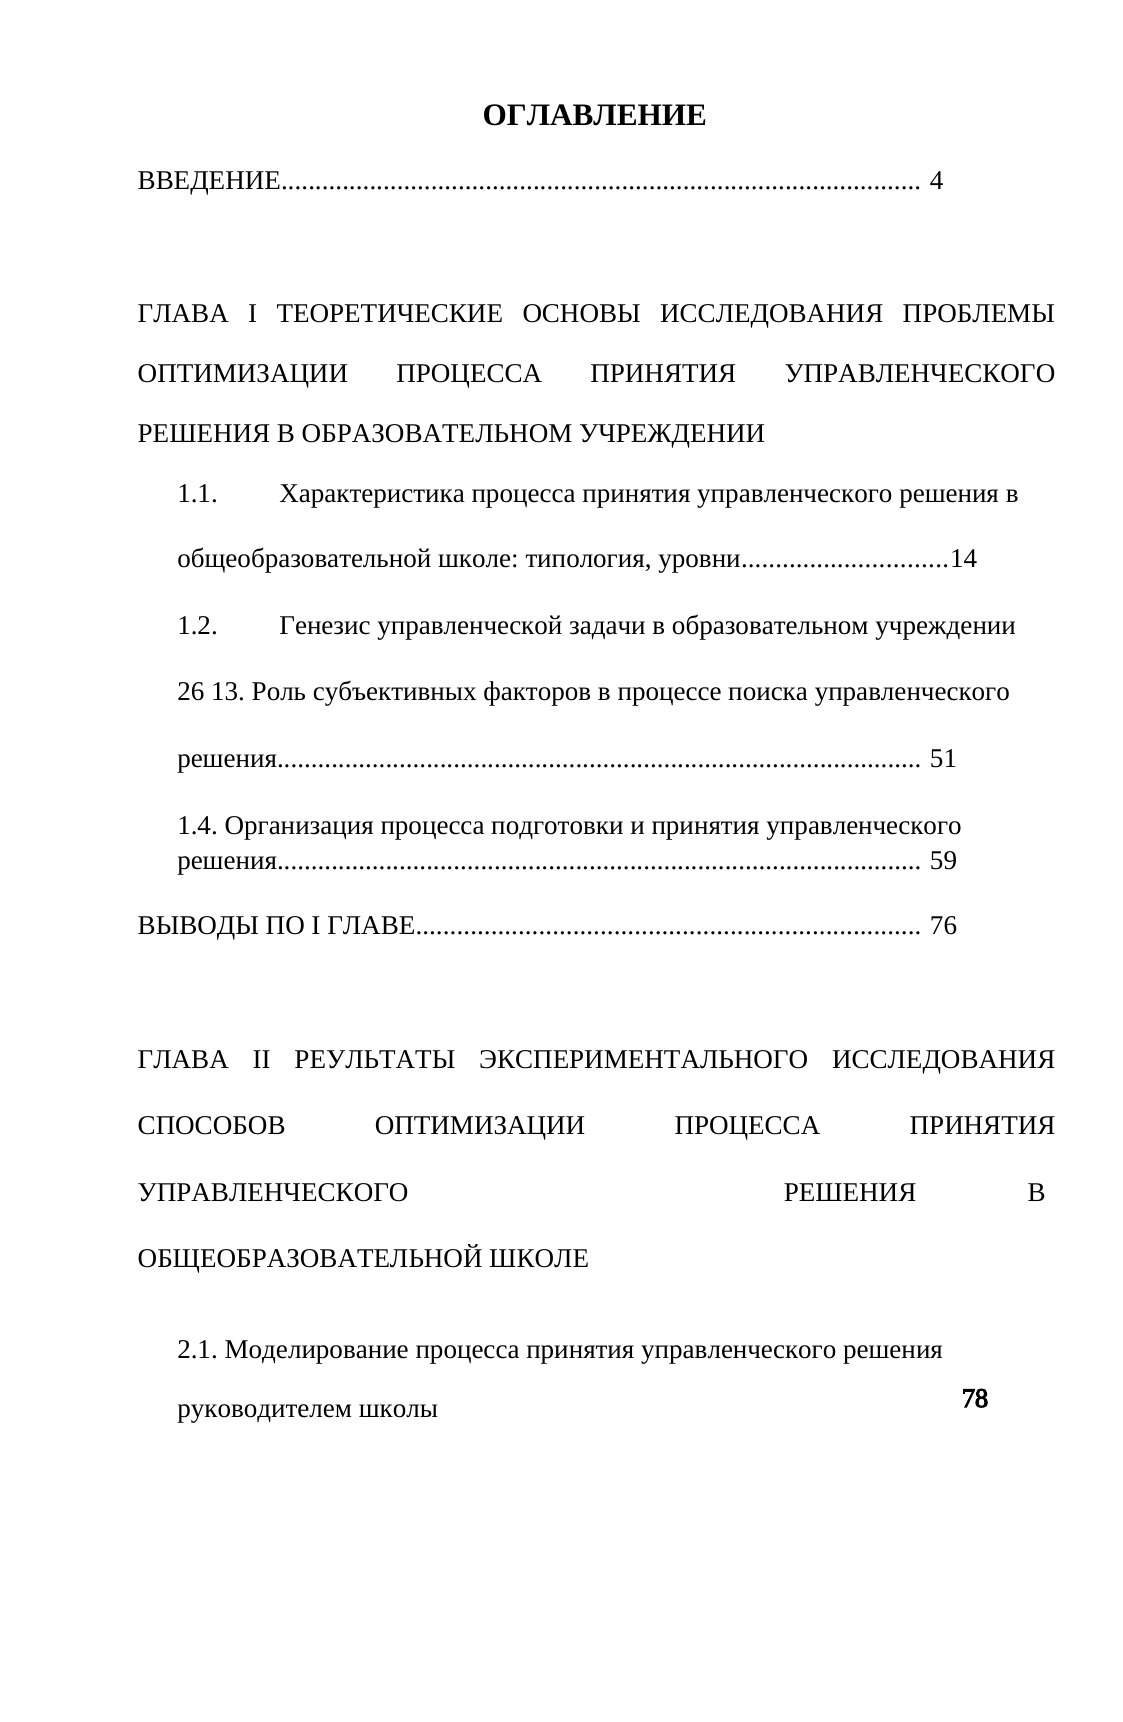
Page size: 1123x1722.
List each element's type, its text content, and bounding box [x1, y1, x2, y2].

text ОБЩЕОБРАЗОВАТЕЛЬНОЙ ШКОЛЕ [137, 1214, 1056, 1281]
list Характеристика процесса принятия управленческого решения в [177, 455, 1056, 515]
text решения 59 [177, 848, 1056, 875]
text ВЫВОДЫ ПО I ГЛАВЕ 76 [137, 913, 1056, 940]
text ОГЛАВЛЕНИЕ [137, 100, 1052, 131]
text 2.1. Моделирование процесса принятия управленческого решения [177, 1337, 1056, 1364]
text 1.4. Организация процесса подготовки и принятия управленческого [177, 781, 1056, 848]
text руководителем школы [177, 1396, 1056, 1423]
text ГЛАВА I ТЕОРЕТИЧЕСКИЕ ОСНОВЫ ИССЛЕДОВАНИЯ ПРОБЛЕМЫ ОПТИМИЗАЦИИ ПРОЦЕССА ПРИНЯТИЯ УПРАВЛЕНЧЕСКОГО РЕШЕНИЯ В ОБРАЗОВАТЕЛЬНОМ УЧРЕЖДЕНИИ [137, 275, 1056, 455]
text ВВЕДЕНИЕ 4 [137, 168, 1056, 195]
list Генезис управленческой задачи в образовательном учреждении 26 13. Роль субъективных факторов в процессе поиска управленческого [177, 581, 1056, 714]
text ГЛАВА II РЕУЛЬТАТЫ ЭКСПЕРИМЕНТАЛЬНОГО ИССЛЕДОВАНИЯ СПОСОБОВ ОПТИМИЗАЦИИ ПРОЦЕССА ПРИНЯТИЯ УПРАВЛЕНЧЕСКОГО РЕШЕНИЯ В [137, 1015, 1056, 1214]
text общеобразовательной школе: типология, уровни 14 [177, 515, 1056, 581]
text решения 51 [177, 714, 1056, 781]
